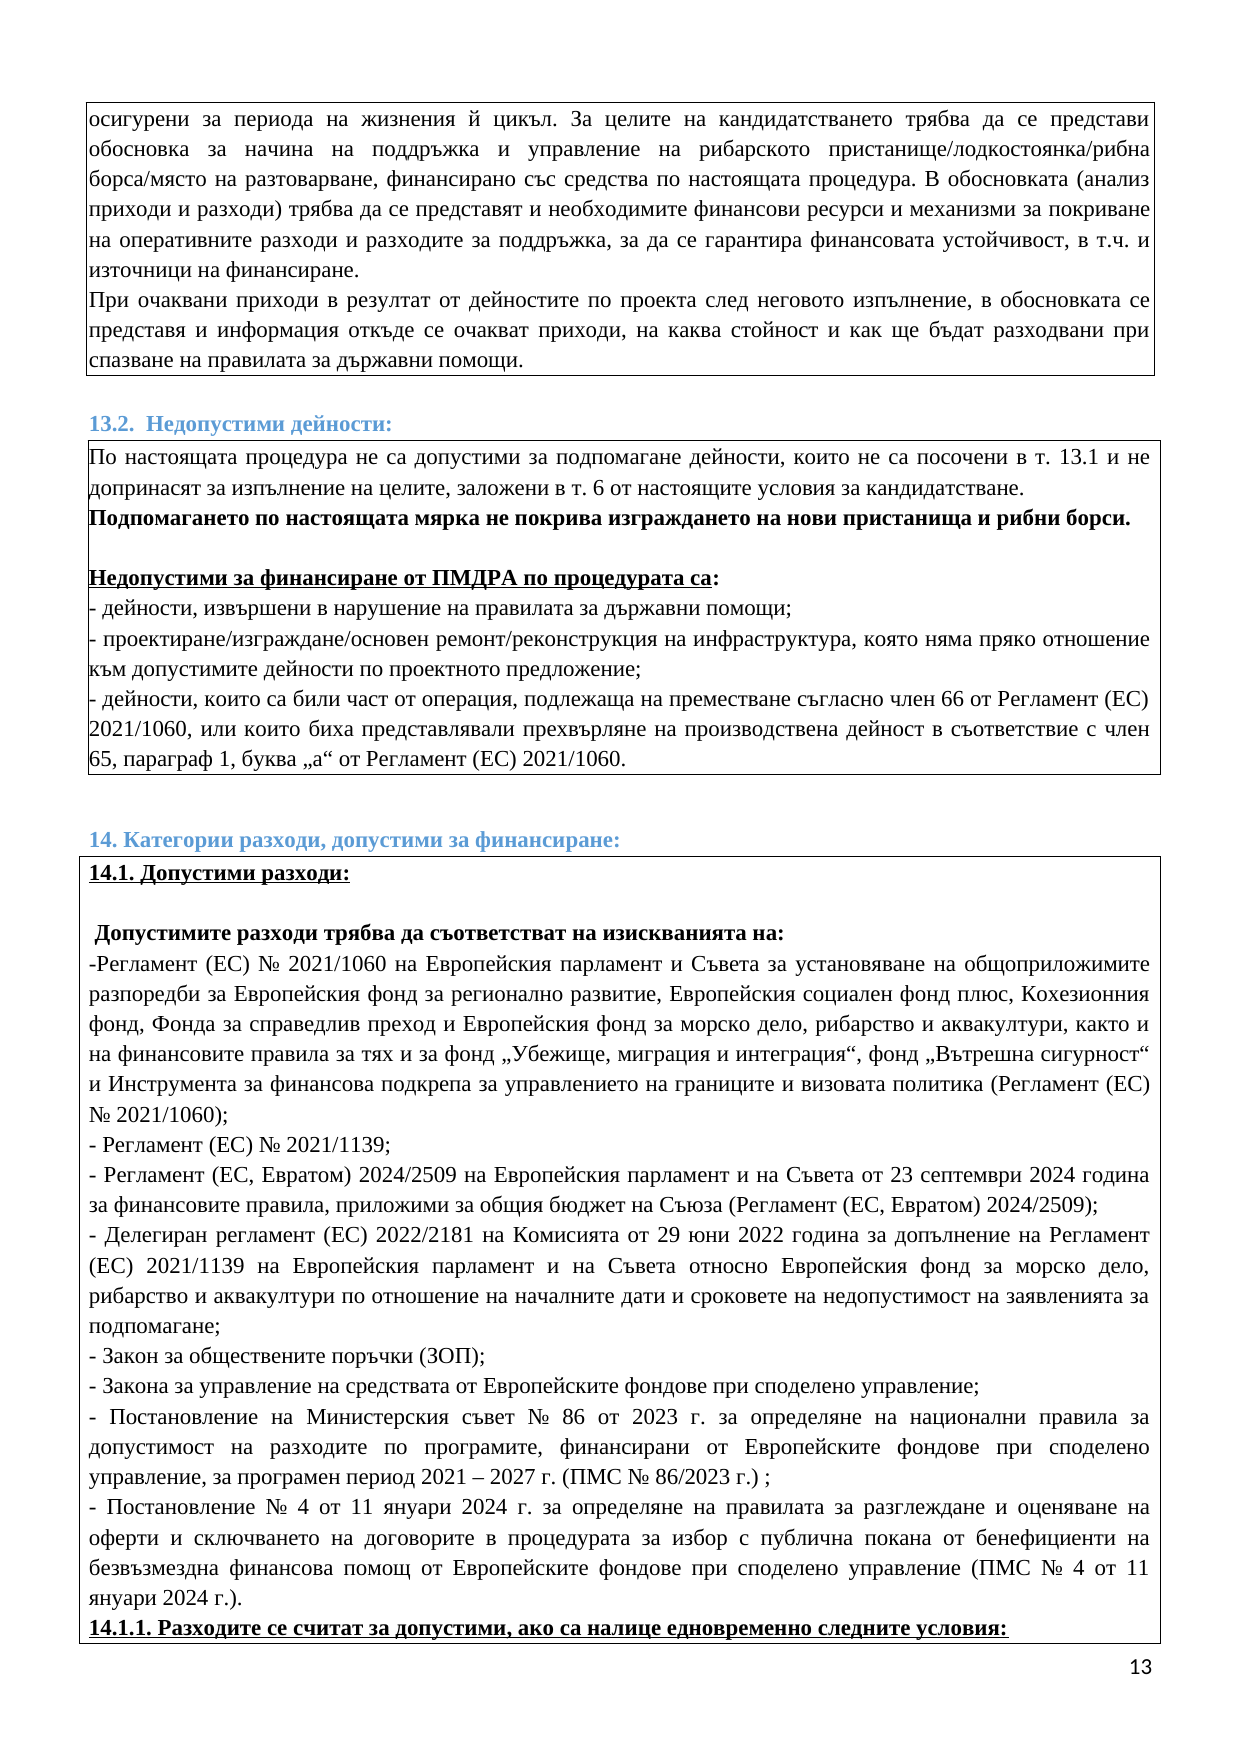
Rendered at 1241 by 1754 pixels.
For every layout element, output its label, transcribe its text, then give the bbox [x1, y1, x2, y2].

text -Регламент (ЕС) № 2021/1060 на Европейския парламент и Съвета за установяване на общоприложимите разпоредби за Европейския фонд за регионално развитие, Европейския социален фонд плюс, Кохезионния фонд, Фонда за справедлив преход и Европейския фонд за морско дело, рибарство и аквакултури, както и на финансовите правила за тях и за фонд „Убежище, миграция и интеграция“, фонд „Вътрешна сигурност“ и Инструмента за финансова подкрепа за управлението на границите и визовата политика (Регламент (ЕС) № 2021/1060); [80, 947, 1160, 1127]
text Недопустими за финансиране от ПМДРА по процедурата са: [89, 561, 1160, 591]
text - дейности, извършени в нарушение на правилата за държавни помощи; [89, 591, 1160, 621]
text - Постановление на Министерския съвет № 86 от 2023 г. за определяне на национални правила за допустимост на разходите по програмите, финансирани от Европейските фондове при споделено управление, за програмен период 2021 – 2027 г. (ПМС № 86/2023 г.) ; [80, 1400, 1160, 1489]
list При очаквани приходи в резултат от дейностите по проекта след неговото изпълнение, в обосновката се представя и информация откъде се очакват приходи, на каква стойност и как ще бъдат разходвани при спазване на правилата за държавни помощи. [87, 283, 1154, 375]
text - дейности, които са били част от операция, подлежаща на преместване съгласно член 66 от Регламент (ЕС) 2021/1060, или които биха представлявали прехвърляне на производствена дейност в съответствие с член 65, параграф 1, буква „а“ от Регламент (ЕС) 2021/1060. [89, 682, 1160, 774]
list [87, 103, 1154, 282]
text - Регламент (ЕС) № 2021/1139; [80, 1128, 1160, 1157]
text Подпомагането по настоящата мярка не покрива изграждането на нови пристанища и рибни борси. [89, 501, 1160, 530]
text 14.1. Допустими разходи: [80, 857, 1160, 885]
text По настоящата процедура не са допустими за подпомагане дейности, които не са посочени в т. 13.1 и не допринасят за изпълнение на целите, заложени в т. 6 от настоящите условия за кандидатстване. [89, 441, 1160, 500]
text - Закона за управление на средствата от Европейските фондове при споделено управление; [80, 1369, 1160, 1399]
text - Делегиран регламент (ЕС) 2022/2181 на Комисията от 29 юни 2022 година за допълнение на Регламент (ЕС) 2021/1139 на Европейския парламент и на Съвета относно Европейския фонд за морско дело, рибарство и аквакултури по отношение на началните дати и сроковете на недопустимост на заявленията за подпомагане; [80, 1218, 1160, 1338]
text 13.2. Недопустими дейности: [89, 410, 1152, 436]
text 14.1.1. Разходите се считат за допустими, ако са налице едновременно следните условия: [80, 1611, 1160, 1643]
list 14. Категории разходи, допустими за финансиране: [89, 826, 1152, 852]
text Допустимите разходи трябва да съответстват на изискванията на: [80, 916, 1160, 946]
text - Постановление № 4 от 11 януари 2024 г. за определяне на правилата за разглеждане и оценяване на оферти и сключването на договорите в процедурата за избор с публична покана от бенефициенти на безвъзмездна финансова помощ от Европейските фондове при споделено управление (ПМС № 4 от 11 януари 2024 г.). [80, 1490, 1160, 1610]
text - Регламент (ЕС, Евратом) 2024/2509 на Европейския парламент и на Съвета от 23 септември 2024 година за финансовите правила, приложими за общия бюджет на Съюза (Регламент (ЕС, Евратом) 2024/2509); [80, 1158, 1160, 1218]
text - Закон за обществените поръчки (ЗОП); [80, 1339, 1160, 1369]
text - проектиране/изграждане/основен ремонт/реконструкция на инфраструктура, която няма пряко отношение към допустимите дейности по проектното предложение; [89, 622, 1160, 681]
